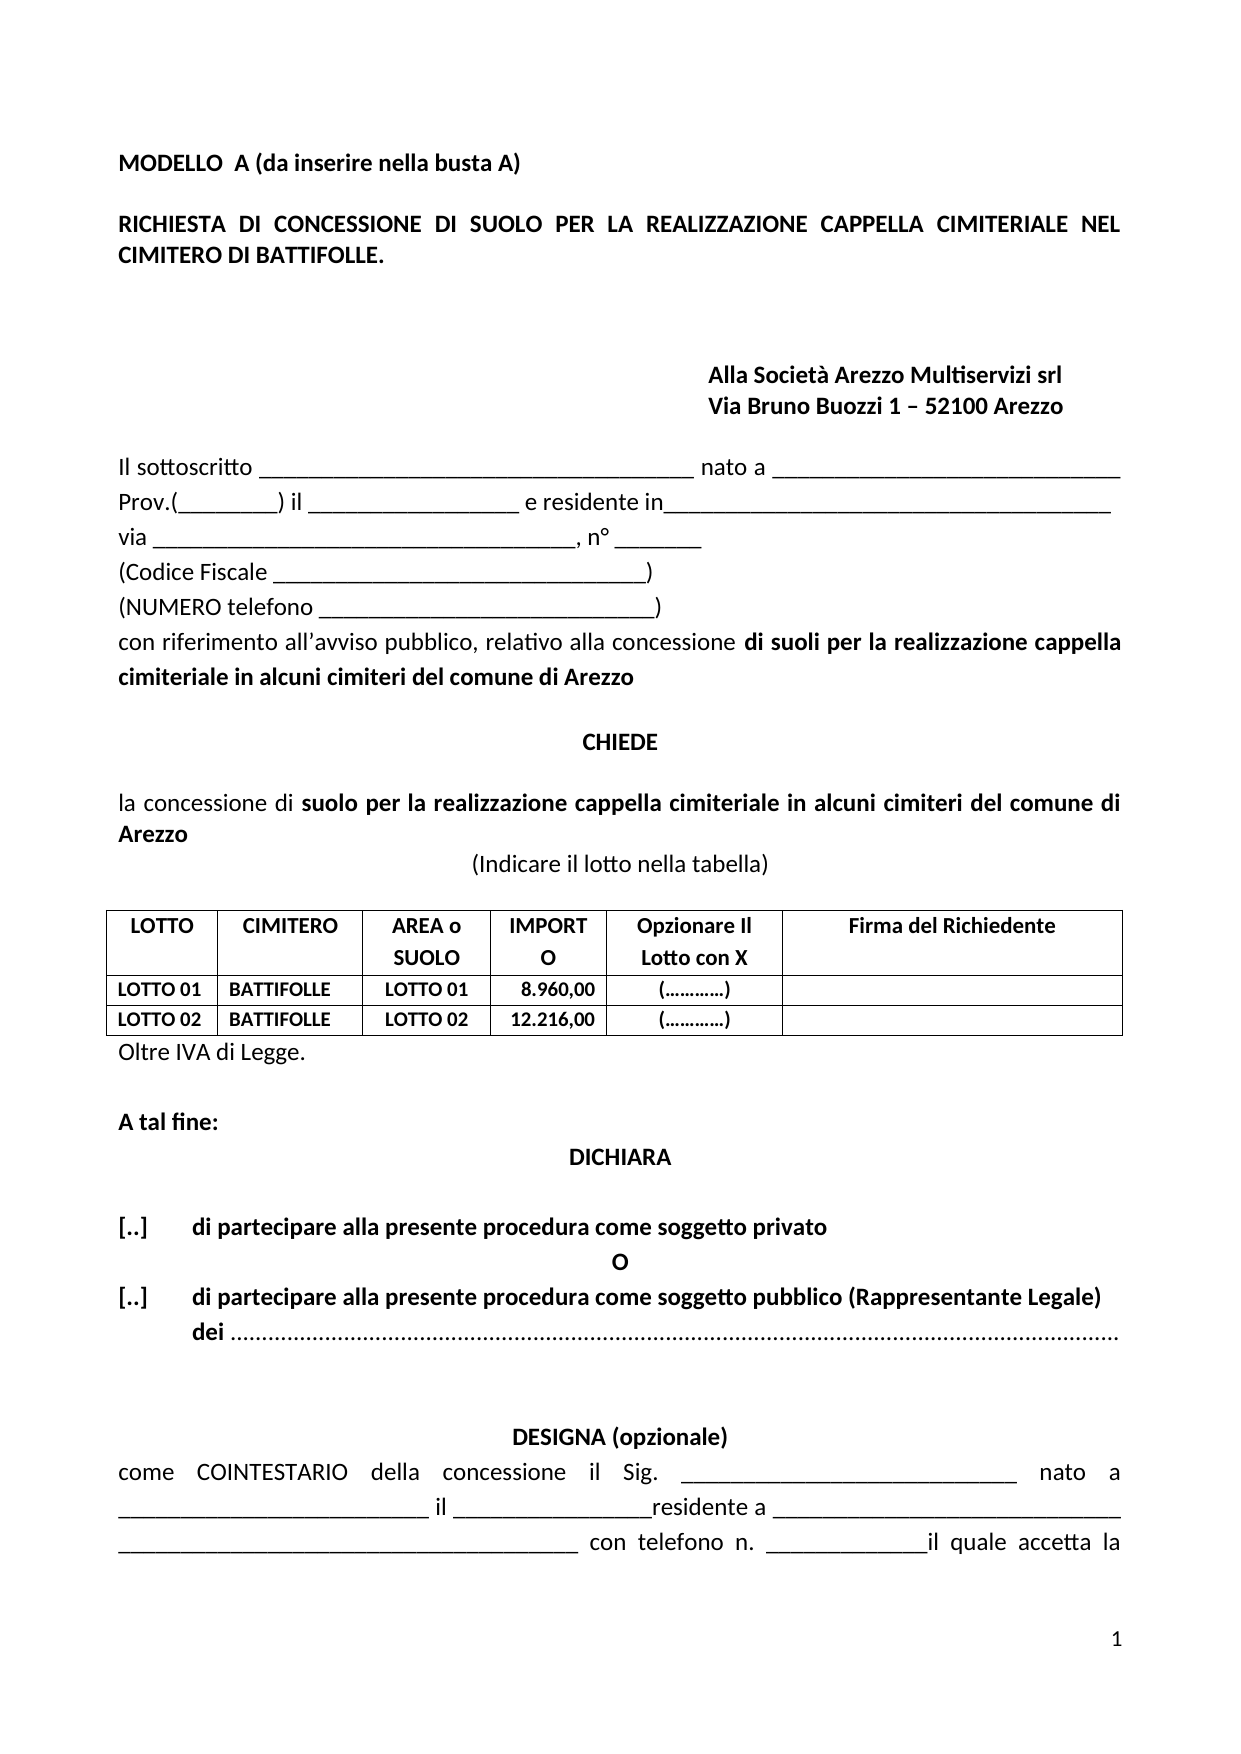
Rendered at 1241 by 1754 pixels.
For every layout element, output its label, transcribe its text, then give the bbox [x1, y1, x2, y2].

table_cell (…………) [607, 976, 782, 1005]
table_header CIMITERO [218, 911, 362, 975]
text la concessione di suolo per la realizzazione cappella cimiteriale in alcuni cimiteri del comune di Arezzo [118, 788, 1122, 849]
table_cell LOTTO 02 [363, 1006, 490, 1035]
text Il sottoscritto ___________________________________ nato a ____________________________ Prov.(________) il _________________ e residente in____________________________________ [118, 451, 1122, 517]
text Alla Società Arezzo Multiservizi srl [118, 359, 1122, 390]
text DICHIARA [118, 1141, 1122, 1172]
table_header AREA o SUOLO [363, 911, 490, 975]
text con riferimento all’avviso pubblico, relativo alla concessione di suoli per la realizzazione cappella cimiteriale in alcuni cimiteri del comune di Arezzo [118, 626, 1122, 692]
table_cell BATTIFOLLE [218, 976, 362, 1005]
table_header LOTTO [107, 911, 217, 975]
text RICHIESTA DI CONCESSIONE DI SUOLO PER LA REALIZZAZIONE CAPPELLA CIMITERIALE NEL CIMITERO DI BATTIFOLLE. [118, 209, 1122, 270]
text (Codice Fiscale ______________________________) [118, 556, 1122, 587]
text [..] di partecipare alla presente procedura come soggetto privato [118, 1211, 1122, 1242]
table_cell 12.216,00 [491, 1006, 606, 1035]
text A tal fine: [118, 1106, 1122, 1137]
table_header Firma del Richiedente [783, 911, 1122, 975]
table_cell 8.960,00 [491, 976, 606, 1005]
text Oltre IVA di Legge. [118, 1036, 1122, 1067]
table_header IMPORTO [491, 911, 606, 975]
text via __________________________________, n° _______ [118, 521, 1122, 552]
table_cell (…………) [607, 1006, 782, 1035]
table_cell LOTTO 01 [107, 976, 217, 1005]
text Via Bruno Buozzi 1 – 52100 Arezzo [118, 390, 1122, 421]
text [..] di partecipare alla presente procedura come soggetto pubblico (Rappresentante Legale) dei ............................................................................................................................................. [118, 1281, 1122, 1347]
text O [118, 1246, 1122, 1277]
table_cell LOTTO 01 [363, 976, 490, 1005]
table_cell BATTIFOLLE [218, 1006, 362, 1035]
table_header Opzionare Il Lotto con X [607, 911, 782, 975]
text (Indicare il lotto nella tabella) [118, 849, 1122, 879]
table_cell [783, 1006, 1122, 1035]
text (NUMERO telefono ___________________________) [118, 591, 1122, 622]
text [118, 1456, 1122, 1557]
table_cell [783, 976, 1122, 1005]
table_cell LOTTO 02 [107, 1006, 217, 1035]
text DESIGNA (opzionale) [118, 1421, 1122, 1452]
text MODELLO A (da inserire nella busta A) [118, 148, 1122, 178]
text CHIEDE [118, 727, 1122, 757]
